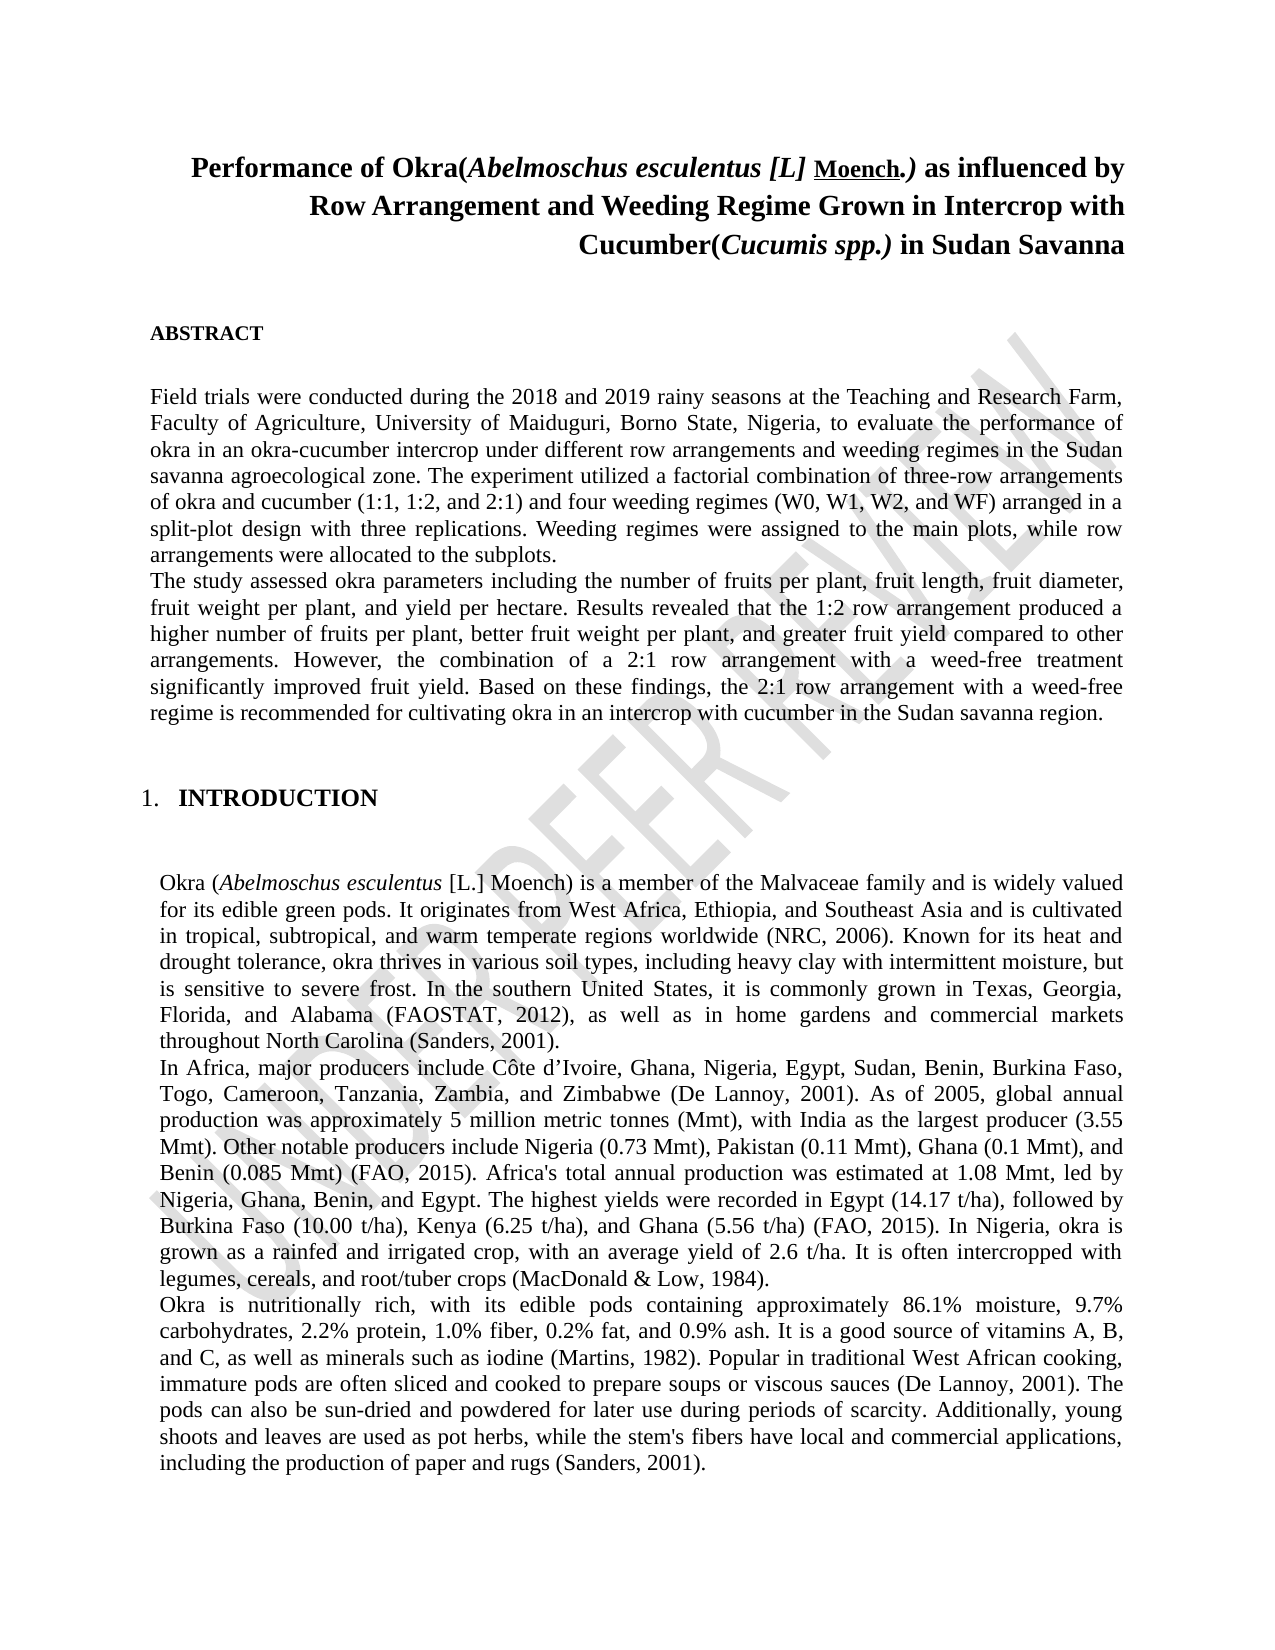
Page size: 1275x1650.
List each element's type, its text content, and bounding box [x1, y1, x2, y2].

text Field trials were conducted during the 2018 and 2019 rainy seasons at the Teaching and Research Farm, Faculty of Agriculture, University of Maiduguri, Borno State, Nigeria, to evaluate the performance of okra in an okra-cucumber intercrop under different row arrangements and weeding regimes in the Sudan savanna agroecological zone. The experiment utilized a factorial combination of three-row arrangements of okra and cucumber (1:1, 1:2, and 2:1) and four weeding regimes (W0, W1, W2, and WF) arranged in a split-plot design with three replications. Weeding regimes were assigned to the main plots, while row arrangements were allocated to the subplots. [150, 383, 1125, 567]
list INTRODUCTION [141, 783, 1125, 812]
text Okra (Abelmoschus esculentus [L.] Moench) is a member of the Malvaceae family and is widely valued for its edible green pods. It originates from West Africa, Ethiopia, and Southeast Asia and is cultivated in tropical, subtropical, and warm temperate regions worldwide (NRC, 2006). Known for its heat and drought tolerance, okra thrives in various soil types, including heavy clay with intermittent moisture, but is sensitive to severe frost. In the southern United States, it is commonly grown in Texas, Georgia, Florida, and Alabama (FAOSTAT, 2012), as well as in home gardens and commercial markets throughout North Carolina (Sanders, 2001). [159, 869, 1125, 1054]
text ABSTRACT [150, 321, 1125, 345]
text Performance of Okra(Abelmoschus esculentus [L] Moench.) as influenced by Row Arrangement and Weeding Regime Grown in Intercrop with Cucumber(Cucumis spp.) in Sudan Savanna [150, 150, 1125, 261]
text Okra is nutritionally rich, with its edible pods containing approximately 86.1% moisture, 9.7% carbohydrates, 2.2% protein, 1.0% fiber, 0.2% fat, and 0.9% ash. It is a good source of vitamins A, B, and C, as well as minerals such as iodine (Martins, 1982). Popular in traditional West African cooking, immature pods are often sliced and cooked to prepare soups or viscous sauces (De Lannoy, 2001). The pods can also be sun-dried and powdered for later use during periods of scarcity. Additionally, young shoots and leaves are used as pot herbs, while the stem's fibers have local and commercial applications, including the production of paper and rugs (Sanders, 2001). [159, 1291, 1125, 1476]
text The study assessed okra parameters including the number of fruits per plant, fruit length, fruit diameter, fruit weight per plant, and yield per hectare. Results revealed that the 1:2 row arrangement produced a higher number of fruits per plant, better fruit weight per plant, and greater fruit yield compared to other arrangements. However, the combination of a 2:1 row arrangement with a weed-free treatment significantly improved fruit yield. Based on these findings, the 2:1 row arrangement with a weed-free regime is recommended for cultivating okra in an intercrop with cucumber in the Sudan savanna region. [150, 567, 1125, 726]
text In Africa, major producers include Côte d’Ivoire, Ghana, Nigeria, Egypt, Sudan, Benin, Burkina Faso, Togo, Cameroon, Tanzania, Zambia, and Zimbabwe (De Lannoy, 2001). As of 2005, global annual production was approximately 5 million metric tonnes (Mmt), with India as the largest producer (3.55 Mmt). Other notable producers include Nigeria (0.73 Mmt), Pakistan (0.11 Mmt), Ghana (0.1 Mmt), and Benin (0.085 Mmt) (FAO, 2015). Africa's total annual production was estimated at 1.08 Mmt, led by Nigeria, Ghana, Benin, and Egypt. The highest yields were recorded in Egypt (14.17 t/ha), followed by Burkina Faso (10.00 t/ha), Kenya (6.25 t/ha), and Ghana (5.56 t/ha) (FAO, 2015). In Nigeria, okra is grown as a rainfed and irrigated crop, with an average yield of 2.6 t/ha. It is often intercropped with legumes, cereals, and root/tuber crops (MacDonald & Low, 1984). [159, 1054, 1125, 1291]
